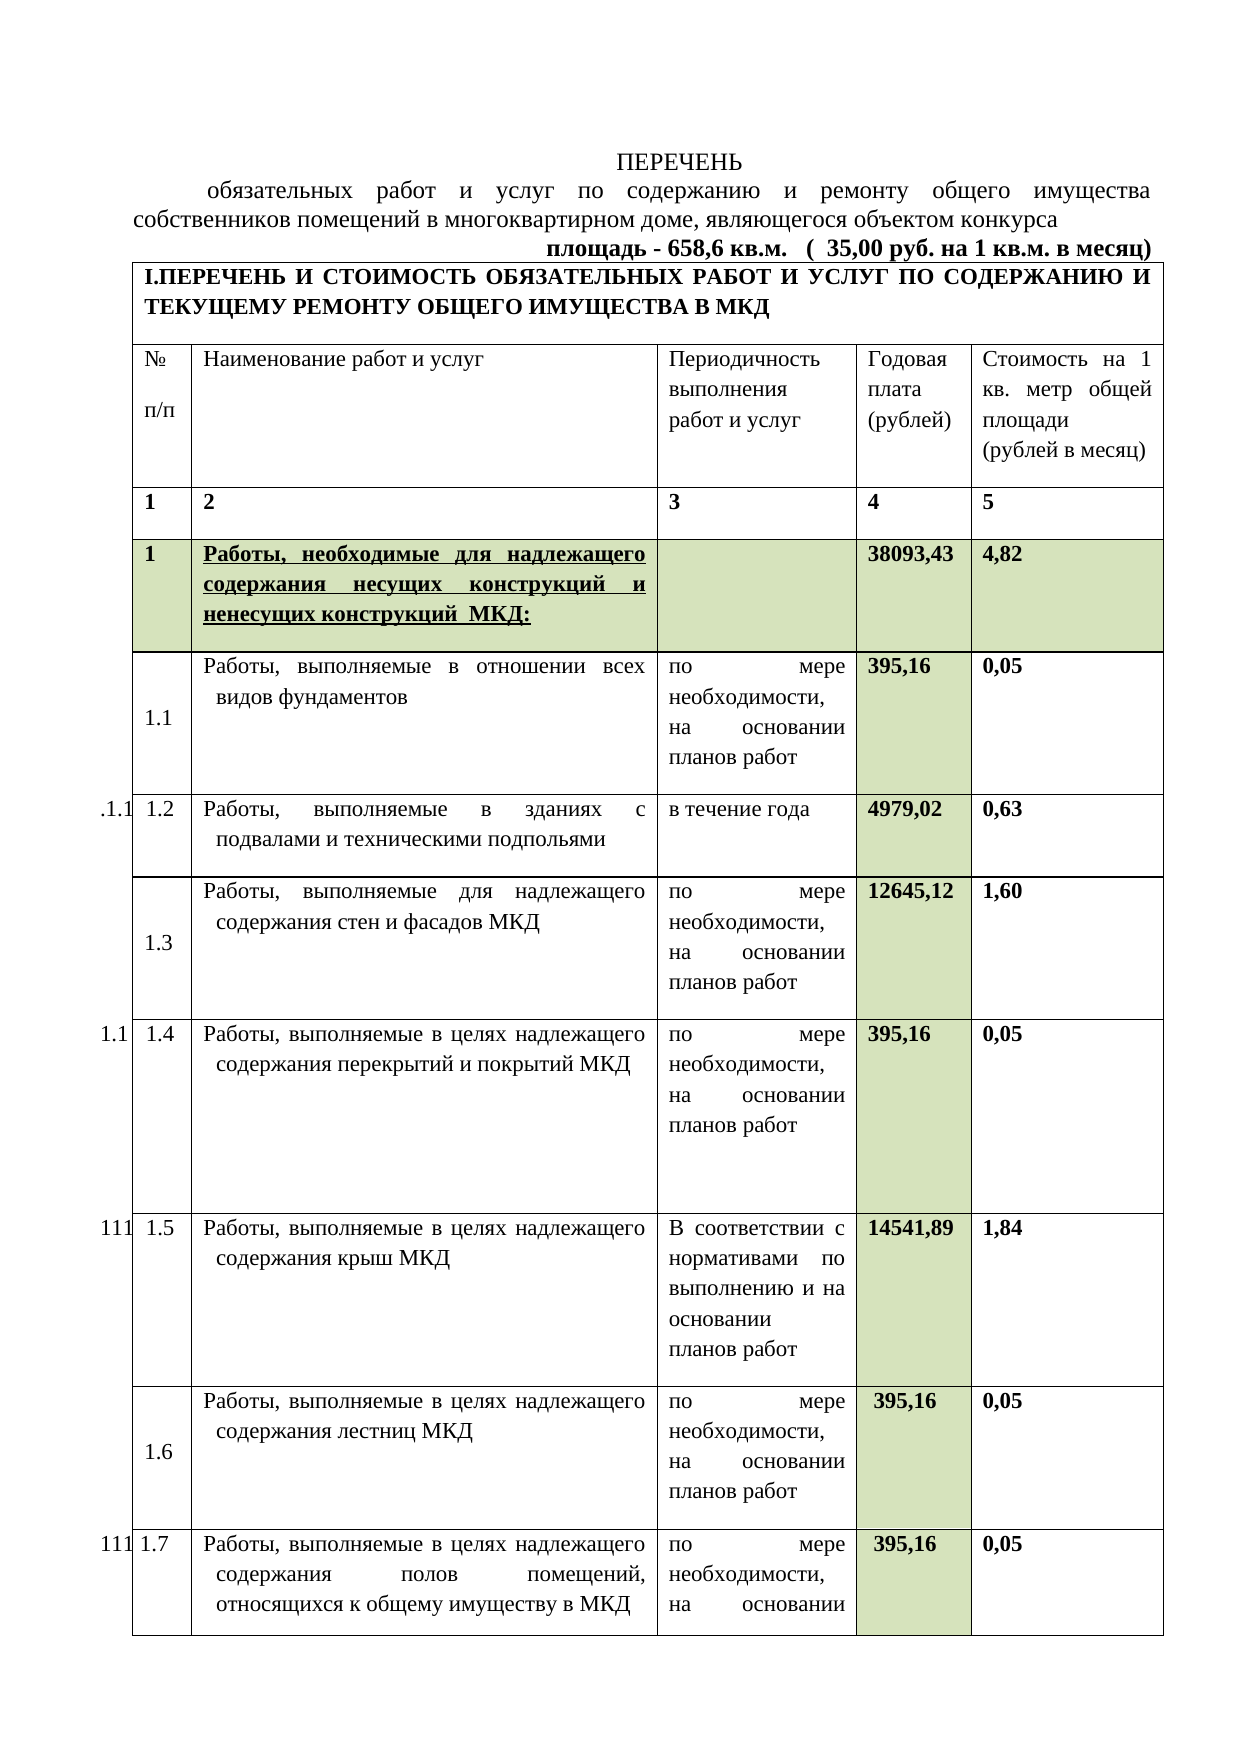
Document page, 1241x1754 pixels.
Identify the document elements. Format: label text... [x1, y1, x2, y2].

table_cell 111 1.5 [133, 1214, 191, 1386]
table_cell Периодичность выполнения работ и услуг [658, 345, 856, 487]
table_cell по мере необходимости, на основании планов работ [658, 878, 856, 1019]
table_cell в течение года [658, 795, 856, 876]
table_cell 0,05 [972, 653, 1163, 794]
table_cell 1.1 1.4 [133, 1020, 191, 1213]
table_header I.ПЕРЕЧЕНЬ И СТОИМОСТЬ ОБЯЗАТЕЛЬНЫХ РАБОТ И УСЛУГ ПО СОДЕРЖАНИЮ И ТЕКУЩЕМУ РЕМОНТУ ОБЩЕГО ИМУЩЕСТВА В МКД [133, 263, 1163, 344]
table_cell 1.3 [133, 878, 191, 1019]
table_cell Годовая плата (рублей) [857, 345, 971, 487]
text площадь - 658,6 кв.м. ( 35,00 руб. на 1 кв.м. в месяц) [133, 233, 1152, 262]
table_cell 1.1 [133, 653, 191, 794]
table_cell 1 [133, 488, 191, 539]
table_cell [192, 1530, 657, 1635]
table_cell 0,63 [972, 795, 1163, 876]
table_cell Работы, необходимые для надлежащего содержания несущих конструкций и ненесущих конструкций МКД: [192, 540, 657, 651]
table_cell Работы, выполняемые в зданиях с подвалами и техническими подпольями [192, 795, 657, 876]
table_cell 3 [658, 488, 856, 539]
table_cell 395,16 [857, 1020, 971, 1213]
table_cell Стоимость на 1 кв. метр общей площади (рублей в месяц) [972, 345, 1163, 487]
table_cell 4,82 [972, 540, 1163, 651]
table_cell 1,84 [972, 1214, 1163, 1386]
table_cell 0,05 [972, 1530, 1163, 1635]
table_cell .1.1 1.2 [133, 795, 191, 876]
table_cell В соответствии с нормативами по выполнению и на основании планов работ [658, 1214, 856, 1386]
table_cell по мере необходимости, на основании планов работ [658, 1387, 856, 1528]
table_cell Работы, выполняемые для надлежащего содержания стен и фасадов МКД [192, 878, 657, 1019]
table_cell по мере необходимости, на основании планов работ [658, 1020, 856, 1213]
text ПЕРЕЧЕНЬ [133, 147, 1152, 176]
table_cell Работы, выполняемые в целях надлежащего содержания лестниц МКД [192, 1387, 657, 1528]
table_cell [658, 540, 856, 651]
table_cell № п/п [133, 345, 191, 487]
table_cell 1.6 [133, 1387, 191, 1528]
table_cell 1 [133, 540, 191, 651]
table_cell 0,05 [972, 1387, 1163, 1528]
table_cell Работы, выполняемые в отношении всех видов фундаментов [192, 653, 657, 794]
table_cell Работы, выполняемые в целях надлежащего содержания перекрытий и покрытий МКД [192, 1020, 657, 1213]
table_cell 111 1.7 [133, 1530, 191, 1635]
table_cell 395,16 [857, 1530, 971, 1635]
table_cell 0,05 [972, 1020, 1163, 1213]
table_cell 2 [192, 488, 657, 539]
table_cell 38093,43 [857, 540, 971, 651]
table_cell Работы, выполняемые в целях надлежащего содержания крыш МКД [192, 1214, 657, 1386]
table_cell 395,16 [857, 653, 971, 794]
table_cell 4 [857, 488, 971, 539]
table_cell Наименование работ и услуг [192, 345, 657, 487]
table_cell 12645,12 [857, 878, 971, 1019]
table_cell 395,16 [857, 1387, 971, 1528]
table_cell 1,60 [972, 878, 1163, 1019]
table_cell 4979,02 [857, 795, 971, 876]
table_cell по мере необходимости, на основании планов работ [658, 653, 856, 794]
table_cell 14541,89 [857, 1214, 971, 1386]
table_cell 5 [972, 488, 1163, 539]
text обязательных работ и услуг по содержанию и ремонту общего имущества собственников помещений в многоквартирном доме, являющегося объектом конкурса [133, 176, 1152, 233]
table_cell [658, 1530, 856, 1635]
